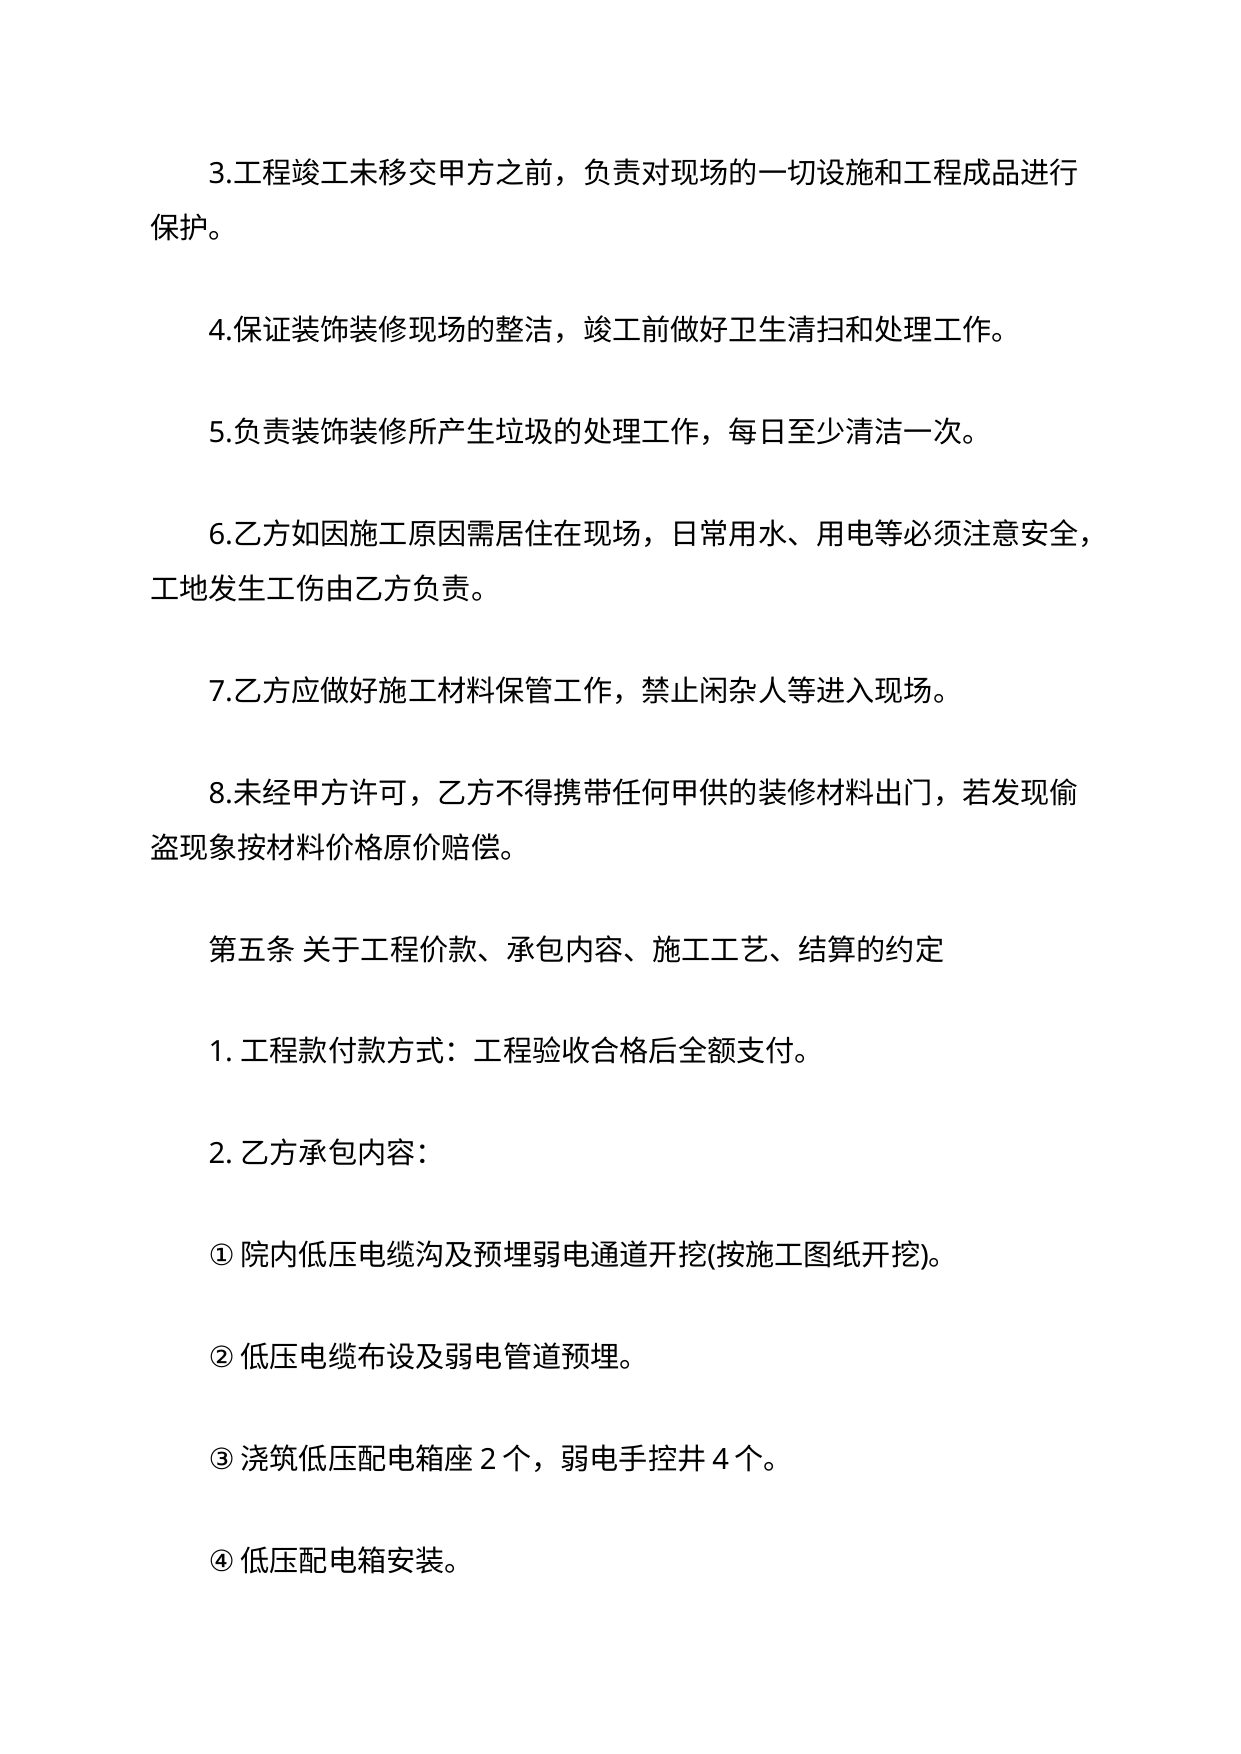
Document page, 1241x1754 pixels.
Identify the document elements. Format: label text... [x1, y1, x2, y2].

text ③浇筑低压配电箱座2个，弱电手控井4个。 [150, 1436, 1090, 1478]
text 3.工程竣工未移交甲方之前，负责对现场的一切设施和工程成品进行保护。 [150, 150, 1090, 247]
text 8.未经甲方许可，乙方不得携带任何甲供的装修材料出门，若发现偷盗现象按材料价格原价赔偿。 [150, 769, 1090, 867]
text 第五条 关于工程价款、承包内容、施工工艺、结算的约定 [150, 926, 1090, 968]
text ①院内低压电缆沟及预埋弱电通道开挖(按施工图纸开挖)。 [150, 1232, 1090, 1274]
text 4.保证装饰装修现场的整洁，竣工前做好卫生清扫和处理工作。 [150, 307, 1090, 349]
text 2. 乙方承包内容： [150, 1130, 1090, 1172]
text 5.负责装饰装修所产生垃圾的处理工作，每日至少清洁一次。 [150, 409, 1090, 451]
text 7.乙方应做好施工材料保管工作，禁止闲杂人等进入现场。 [150, 667, 1090, 710]
text ②低压电缆布设及弱电管道预埋。 [150, 1334, 1090, 1376]
text 1. 工程款付款方式：工程验收合格后全额支付。 [150, 1028, 1090, 1070]
text 6.乙方如因施工原因需居住在现场，日常用水、用电等必须注意安全，工地发生工伤由乙方负责。 [150, 511, 1090, 608]
text ④低压配电箱安装。 [150, 1538, 1090, 1580]
